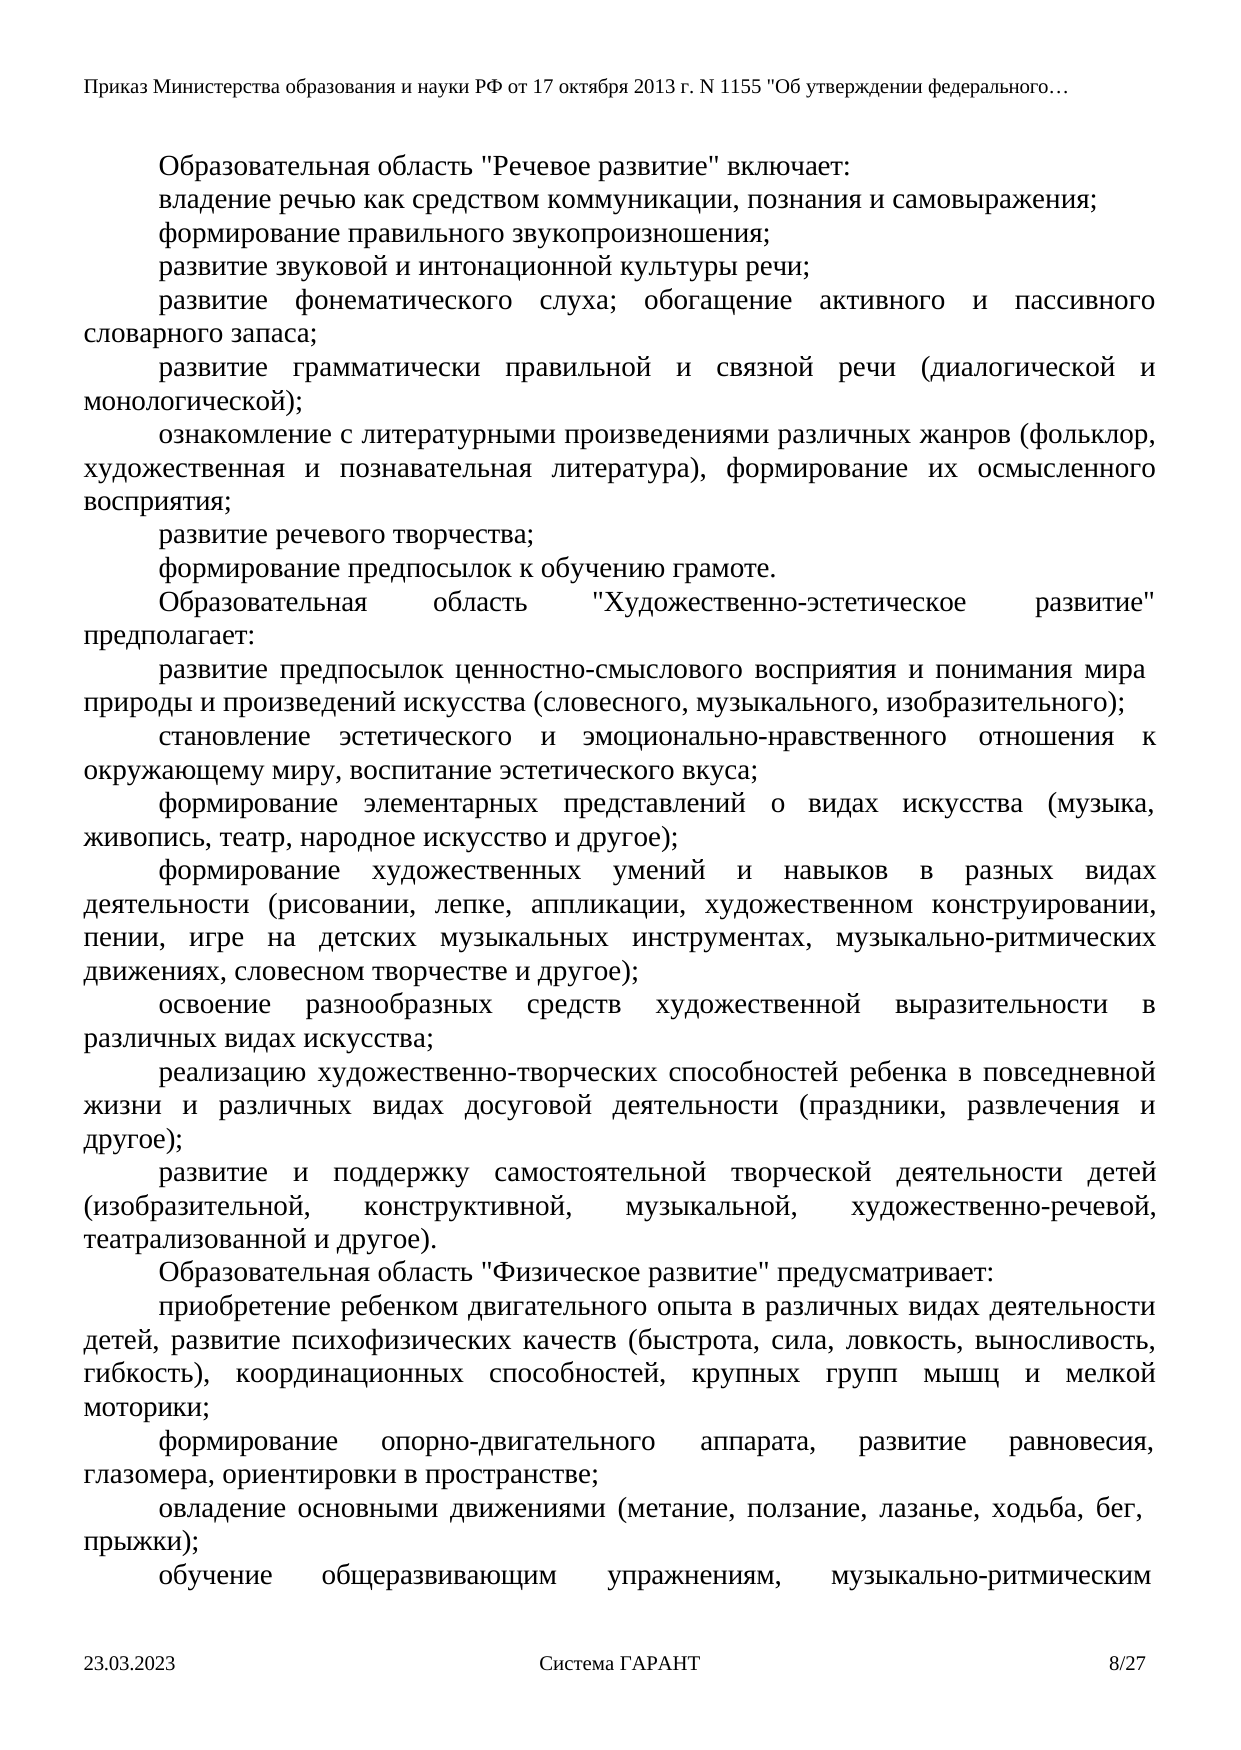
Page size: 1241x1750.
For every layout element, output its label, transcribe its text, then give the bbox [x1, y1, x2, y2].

text Образовательная область "Физическое развитие" предусматривает: [158, 1255, 1186, 1288]
text ознакомление с литературными произведениями различных жанров (фольклор, художественная и познавательная литература), формирование их осмысленного восприятия; [83, 416, 1157, 517]
text развитие звуковой и интонационной культуры речи; [158, 248, 1186, 282]
text освоение разнообразных средств художественной выразительности в различных видах искусства; [83, 987, 1156, 1054]
text формирование художественных умений и навыков в разных видах деятельности (рисовании, лепке, аппликации, художественном конструировании, пении, игре на детских музыкальных инструментах, музыкально-ритмических движениях, словесном творчестве и другое); [83, 852, 1157, 987]
text овладение основными движениями (метание, ползание, лазанье, ходьба, бег, прыжки); [83, 1490, 1186, 1557]
text Образовательная область "Речевое развитие" включает: [158, 148, 1186, 181]
text формирование опорно-двигательного аппарата, развитие равновесия, глазомера, ориентировки в пространстве; [83, 1423, 1157, 1490]
text владение речью как средством коммуникации, познания и самовыражения; формирование правильного звукопроизношения; [158, 181, 1186, 248]
text развитие фонематического слуха; обогащение активного и пассивного словарного запаса; [83, 282, 1156, 349]
text реализацию художественно-творческих способностей ребенка в повседневной жизни и различных видах досуговой деятельности (праздники, развлечения и другое); [83, 1054, 1157, 1154]
text формирование предпосылок к обучению грамоте. [158, 550, 1186, 584]
text развитие речевого творчества; [158, 517, 1186, 550]
text развитие предпосылок ценностно-смыслового восприятия и понимания мира природы и произведений искусства (словесного, музыкального, изобразительного); [83, 651, 1186, 718]
text развитие и поддержку самостоятельной творческой деятельности детей (изобразительной, конструктивной, музыкальной, художественно-речевой, театрализованной и другое). [83, 1154, 1157, 1255]
text Образовательная область "Художественно-эстетическое развитие" предполагает: [83, 584, 1157, 651]
text приобретение ребенком двигательного опыта в различных видах деятельности детей, развитие психофизических качеств (быстрота, сила, ловкость, выносливость, гибкость), координационных способностей, крупных групп мышц и мелкой моторики; [83, 1288, 1157, 1422]
text становление эстетического и эмоционально-нравственного отношения к окружающему миру, воспитание эстетического вкуса; [83, 718, 1157, 785]
text формирование элементарных представлений о видах искусства (музыка, живопись, театр, народное искусство и другое); [83, 785, 1157, 852]
text обучение общеразвивающим упражнениям, музыкально-ритмическим [158, 1557, 1186, 1590]
text развитие грамматически правильной и связной речи (диалогической и монологической); [83, 349, 1157, 416]
